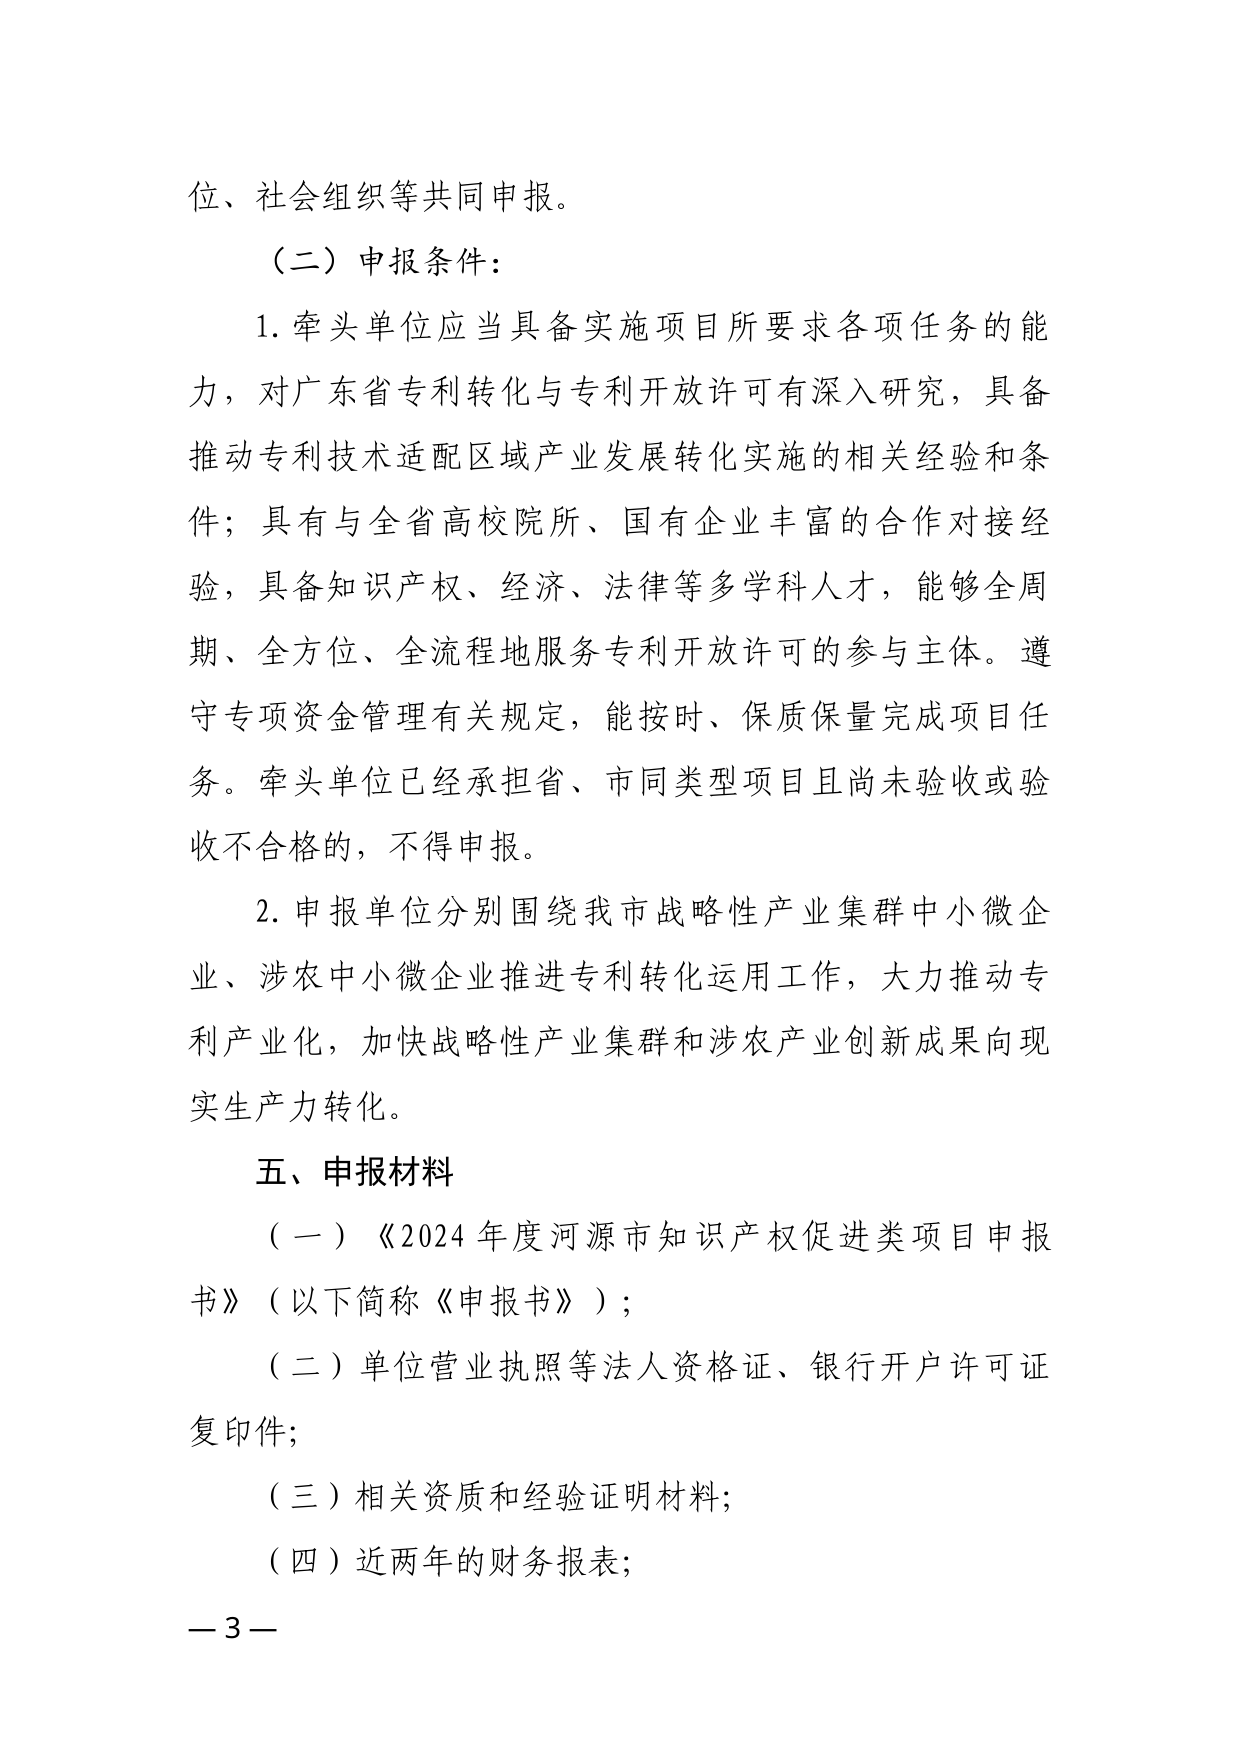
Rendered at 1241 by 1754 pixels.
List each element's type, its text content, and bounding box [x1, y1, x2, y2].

text 1.牵头单位应当具备实施项目所要求各项任务的能力，对广东省专利转化与专利开放许可有深入研究，具备推动专利技术适配区域产业发展转化实施的相关经验和条件；具有与全省高校院所、国有企业丰富的合作对接经验，具备知识产权、经济、法律等多学科人才，能够全周期、全方位、全流程地服务专利开放许可的参与主体。遵守专项资金管理有关规定，能按时、保质保量完成项目任务。牵头单位已经承担省、市同类型项目且尚未验收或验收不合格的，不得申报。 [187, 292, 1053, 877]
text （二）申报条件： [187, 227, 1053, 292]
text （二）单位营业执照等法人资格证、银行开户许可证复印件； [187, 1332, 1053, 1462]
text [187, 162, 1053, 227]
text 2.申报单位分别围绕我市战略性产业集群中小微企业、涉农中小微企业推进专利转化运用工作，大力推动专利产业化，加快战略性产业集群和涉农产业创新成果向现实生产力转化。 [187, 877, 1053, 1137]
text （一）《2024年度河源市知识产权促进类项目申报书》（以下简称《申报书》）； [187, 1202, 1053, 1332]
text 五、申报材料 [187, 1137, 1053, 1202]
text （四）近两年的财务报表； [187, 1527, 1053, 1592]
text （三）相关资质和经验证明材料； [187, 1462, 1053, 1527]
